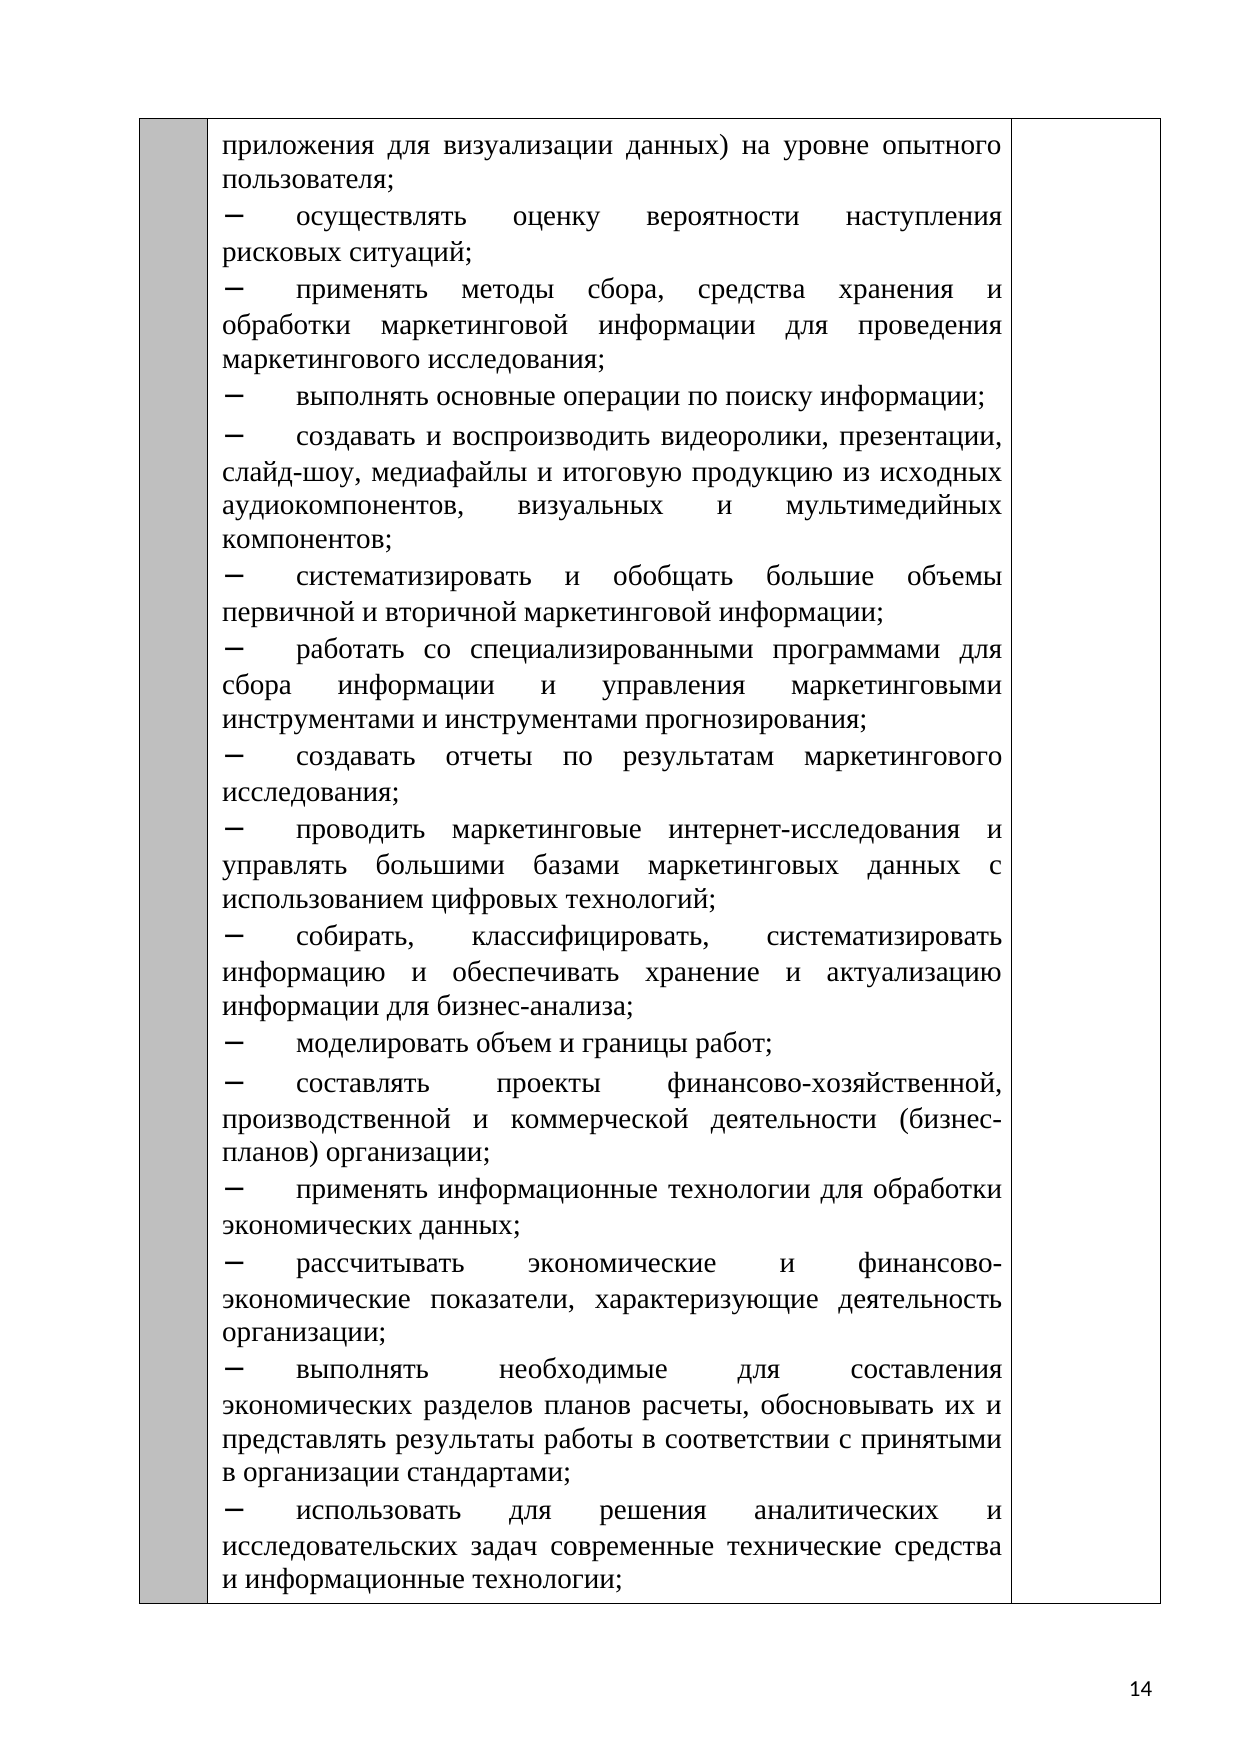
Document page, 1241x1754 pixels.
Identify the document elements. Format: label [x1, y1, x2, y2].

table_cell [1012, 119, 1160, 1603]
table_cell [140, 119, 207, 1603]
table_cell [208, 119, 1011, 1603]
